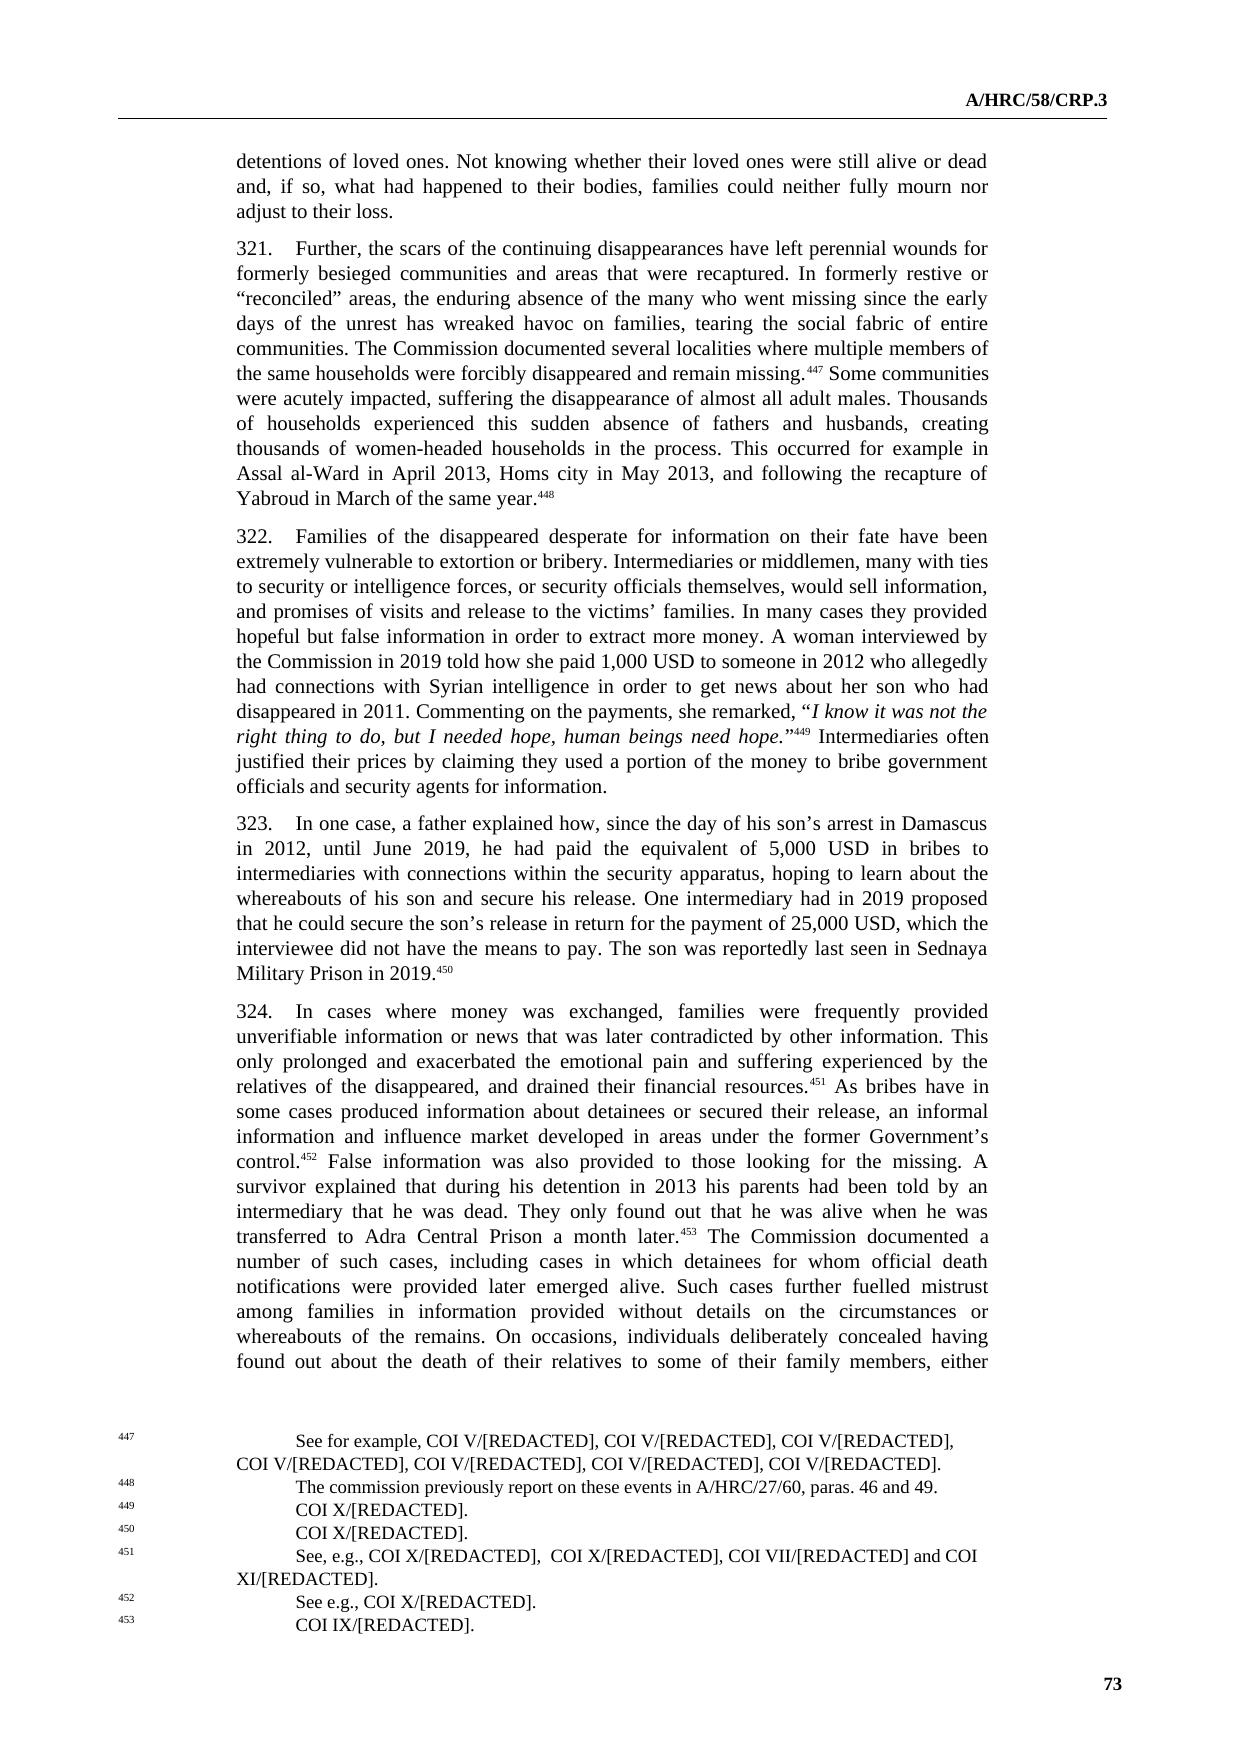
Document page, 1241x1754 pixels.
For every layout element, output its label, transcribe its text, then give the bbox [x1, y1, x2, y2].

text In one case, a father explained how, since the day of his son’s arrest in Damascus in 2012, until June 2019, he had paid the equivalent of 5,000 USD in bribes to intermediaries with connections within the security apparatus, hoping to learn about the whereabouts of his son and secure his release. One intermediary had in 2019 proposed that he could secure the son’s release in return for the payment of 25,000 USD, which the interviewee did not have the means to pay. The son was reportedly last seen in Sednaya Military Prison in 2019. [236, 810, 989, 985]
text Further, the scars of the continuing disappearances have left perennial wounds for formerly besieged communities and areas that were recaptured. In formerly restive or “reconciled” areas, the enduring absence of the many who went missing since the early days of the unrest has wreaked havoc on families, tearing the social fabric of entire communities. The Commission documented several localities where multiple members of the same households were forcibly disappeared and remain missing. Some communities were acutely impacted, suffering the disappearance of almost all adult males. Thousands of households experienced this sudden absence of fathers and husbands, creating thousands of women-headed households in the process. This occurred for example in Assal al-Ward in April 2013, Homs city in May 2013, and following the recapture of Yabroud in March of the same year. [236, 235, 989, 510]
text Families of the disappeared desperate for information on their fate have been extremely vulnerable to extortion or bribery. Intermediaries or middlemen, many with ties to security or intelligence forces, or security officials themselves, would sell information, and promises of visits and release to the victims’ families. In many cases they provided hopeful but false information in order to extract more money. A woman interviewed by the Commission in 2019 told how she paid 1,000 USD to someone in 2012 who allegedly had connections with Syrian intelligence in order to get news about her son who had disappeared in 2011. Commenting on the payments, she remarked, “I know it was not the right thing to do, but I needed hope, human beings need hope.” Intermediaries often justified their prices by claiming they used a portion of the money to bribe government officials and security agents for information. [236, 523, 989, 798]
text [236, 998, 989, 1373]
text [236, 148, 989, 223]
